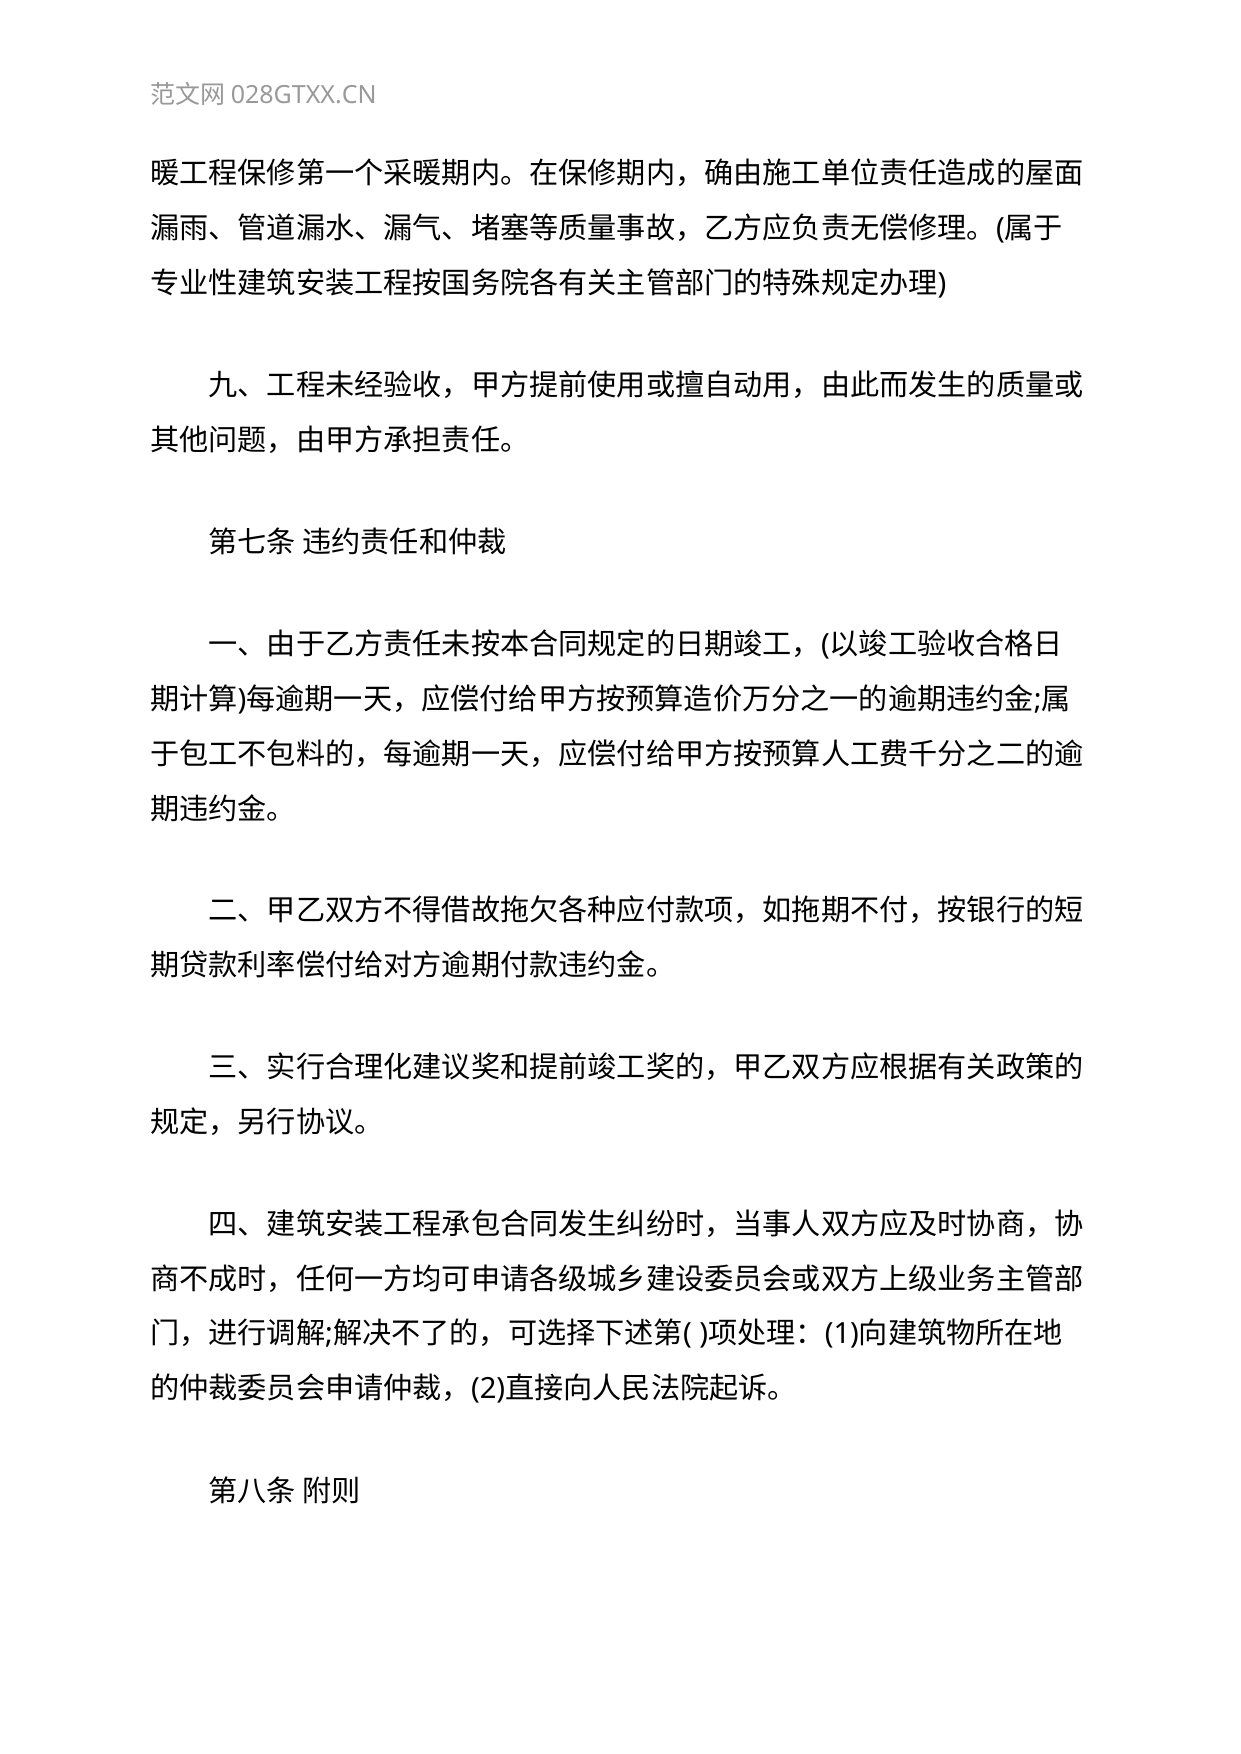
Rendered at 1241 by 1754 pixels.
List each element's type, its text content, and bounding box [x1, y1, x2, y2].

text 四、建筑安装工程承包合同发生纠纷时，当事人双方应及时协商，协商不成时，任何一方均可申请各级城乡建设委员会或双方上级业务主管部门，进行调解;解决不了的，可选择下述第( )项处理：(1)向建筑物所在地的仲裁委员会申请仲裁，(2)直接向人民法院起诉。 [150, 1200, 1090, 1407]
text 九、工程未经验收，甲方提前使用或擅自动用，由此而发生的质量或其他问题，由甲方承担责任。 [150, 362, 1090, 459]
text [150, 150, 1090, 302]
text 三、实行合理化建议奖和提前竣工奖的，甲乙双方应根据有关政策的规定，另行协议。 [150, 1044, 1090, 1141]
text 一、由于乙方责任未按本合同规定的日期竣工，(以竣工验收合格日期计算)每逾期一天，应偿付给甲方按预算造价万分之一的逾期违约金;属于包工不包料的，每逾期一天，应偿付给甲方按预算人工费千分之二的逾期违约金。 [150, 620, 1090, 827]
text 第七条 违约责任和仲裁 [150, 518, 1090, 561]
text 第八条 附则 [150, 1467, 1090, 1509]
text 二、甲乙双方不得借故拖欠各种应付款项，如拖期不付，按银行的短期贷款利率偿付给对方逾期付款违约金。 [150, 887, 1090, 984]
